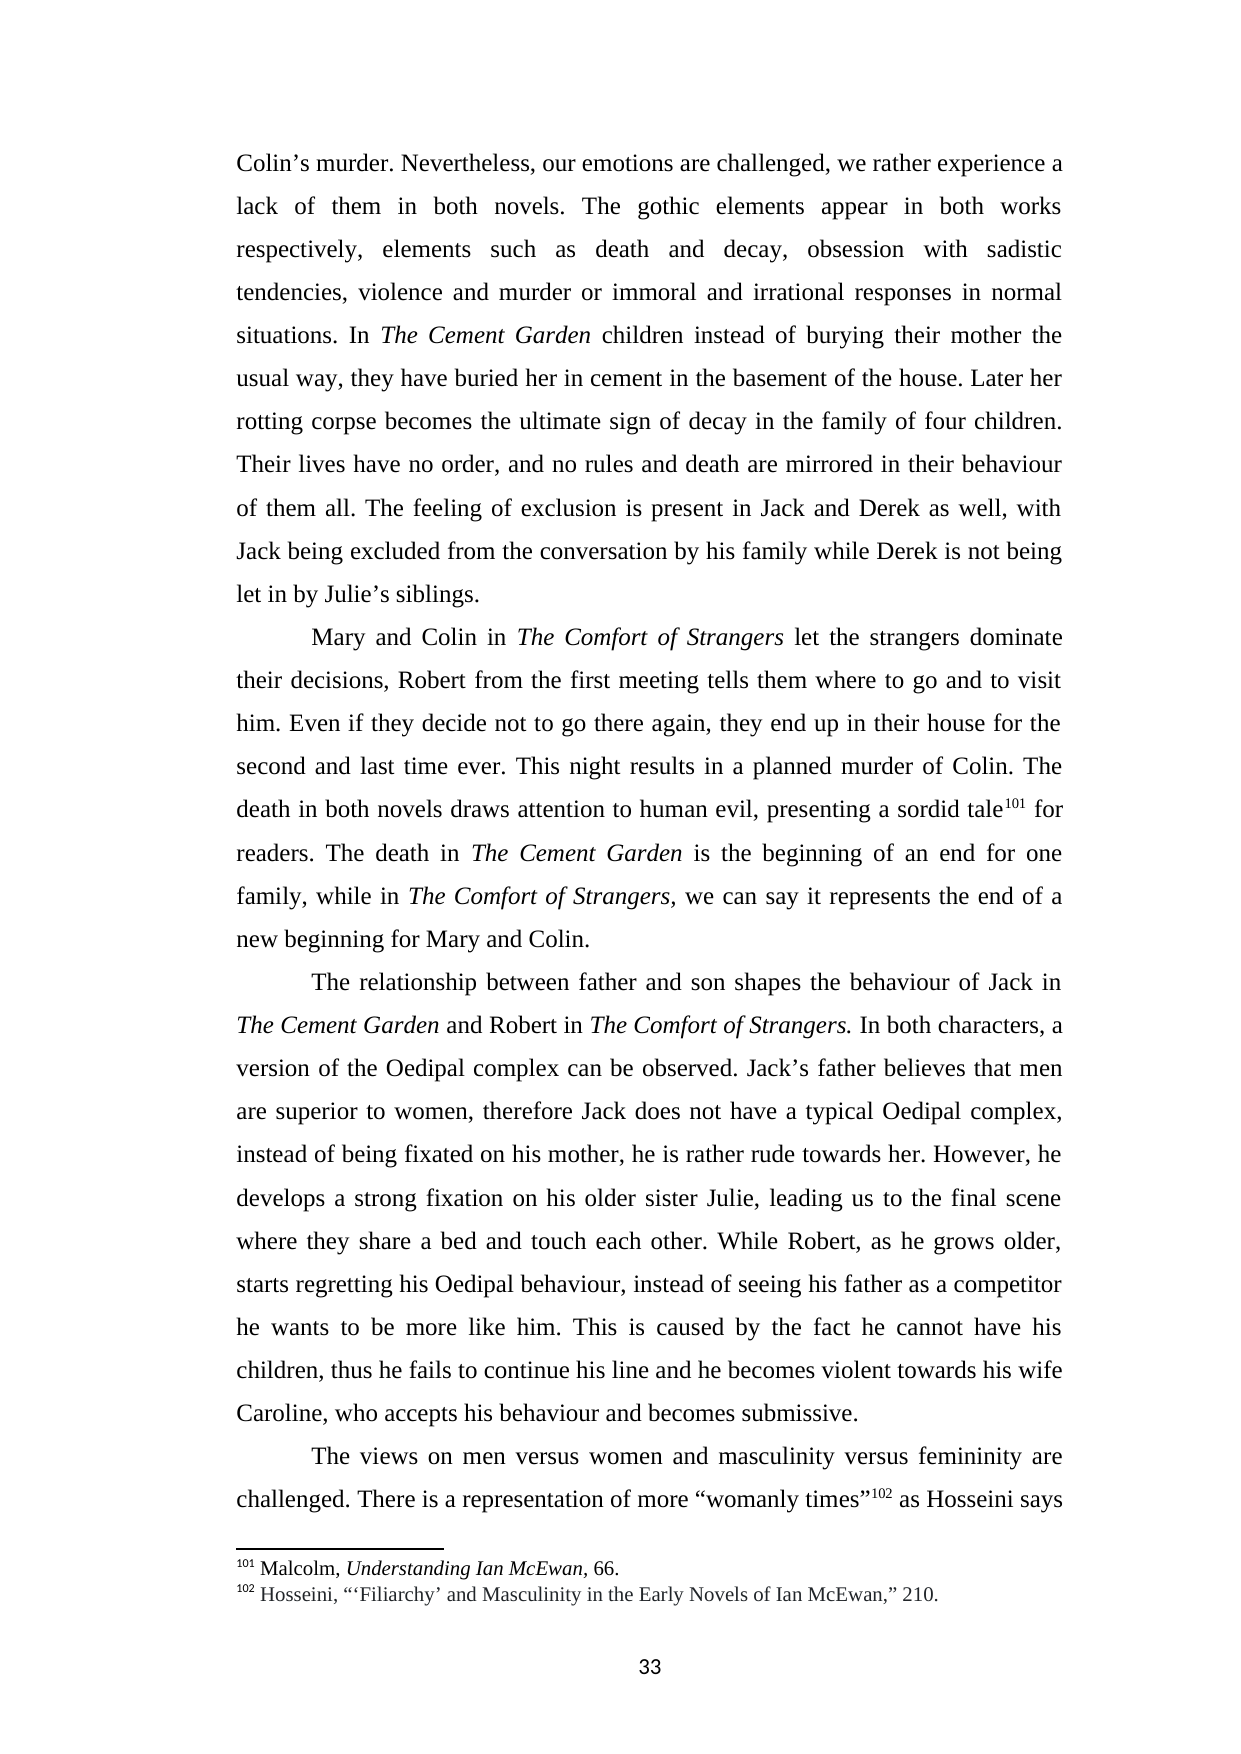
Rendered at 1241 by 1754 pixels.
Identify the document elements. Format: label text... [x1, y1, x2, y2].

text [236, 1441, 1063, 1513]
text Mary and Colin in The Comfort of Strangers let the strangers dominate their decisions, Robert from the first meeting tells them where to go and to visit him. Even if they decide not to go there again, they end up in their house for the second and last time ever. This night results in a planned murder of Colin. The death in both novels draws attention to human evil, presenting a sordid tale for readers. The death in The Cement Garden is the beginning of an end for one family, while in The Comfort of Strangers, we can say it represents the end of a new beginning for Mary and Colin. [236, 622, 1063, 953]
text The relationship between father and son shapes the behaviour of Jack in The Cement Garden and Robert in The Comfort of Strangers. In both characters, a version of the Oedipal complex can be observed. Jack’s father believes that men are superior to women, therefore Jack does not have a typical Oedipal complex, instead of being fixated on his mother, he is rather rude towards her. However, he develops a strong fixation on his older sister Julie, leading us to the final scene where they share a bed and touch each other. While Robert, as he grows older, starts regretting his Oedipal behaviour, instead of seeing his father as a competitor he wants to be more like him. This is caused by the fact he cannot have his children, thus he fails to continue his line and he becomes violent towards his wife Caroline, who accepts his behaviour and becomes submissive. [236, 967, 1063, 1427]
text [236, 148, 1063, 608]
